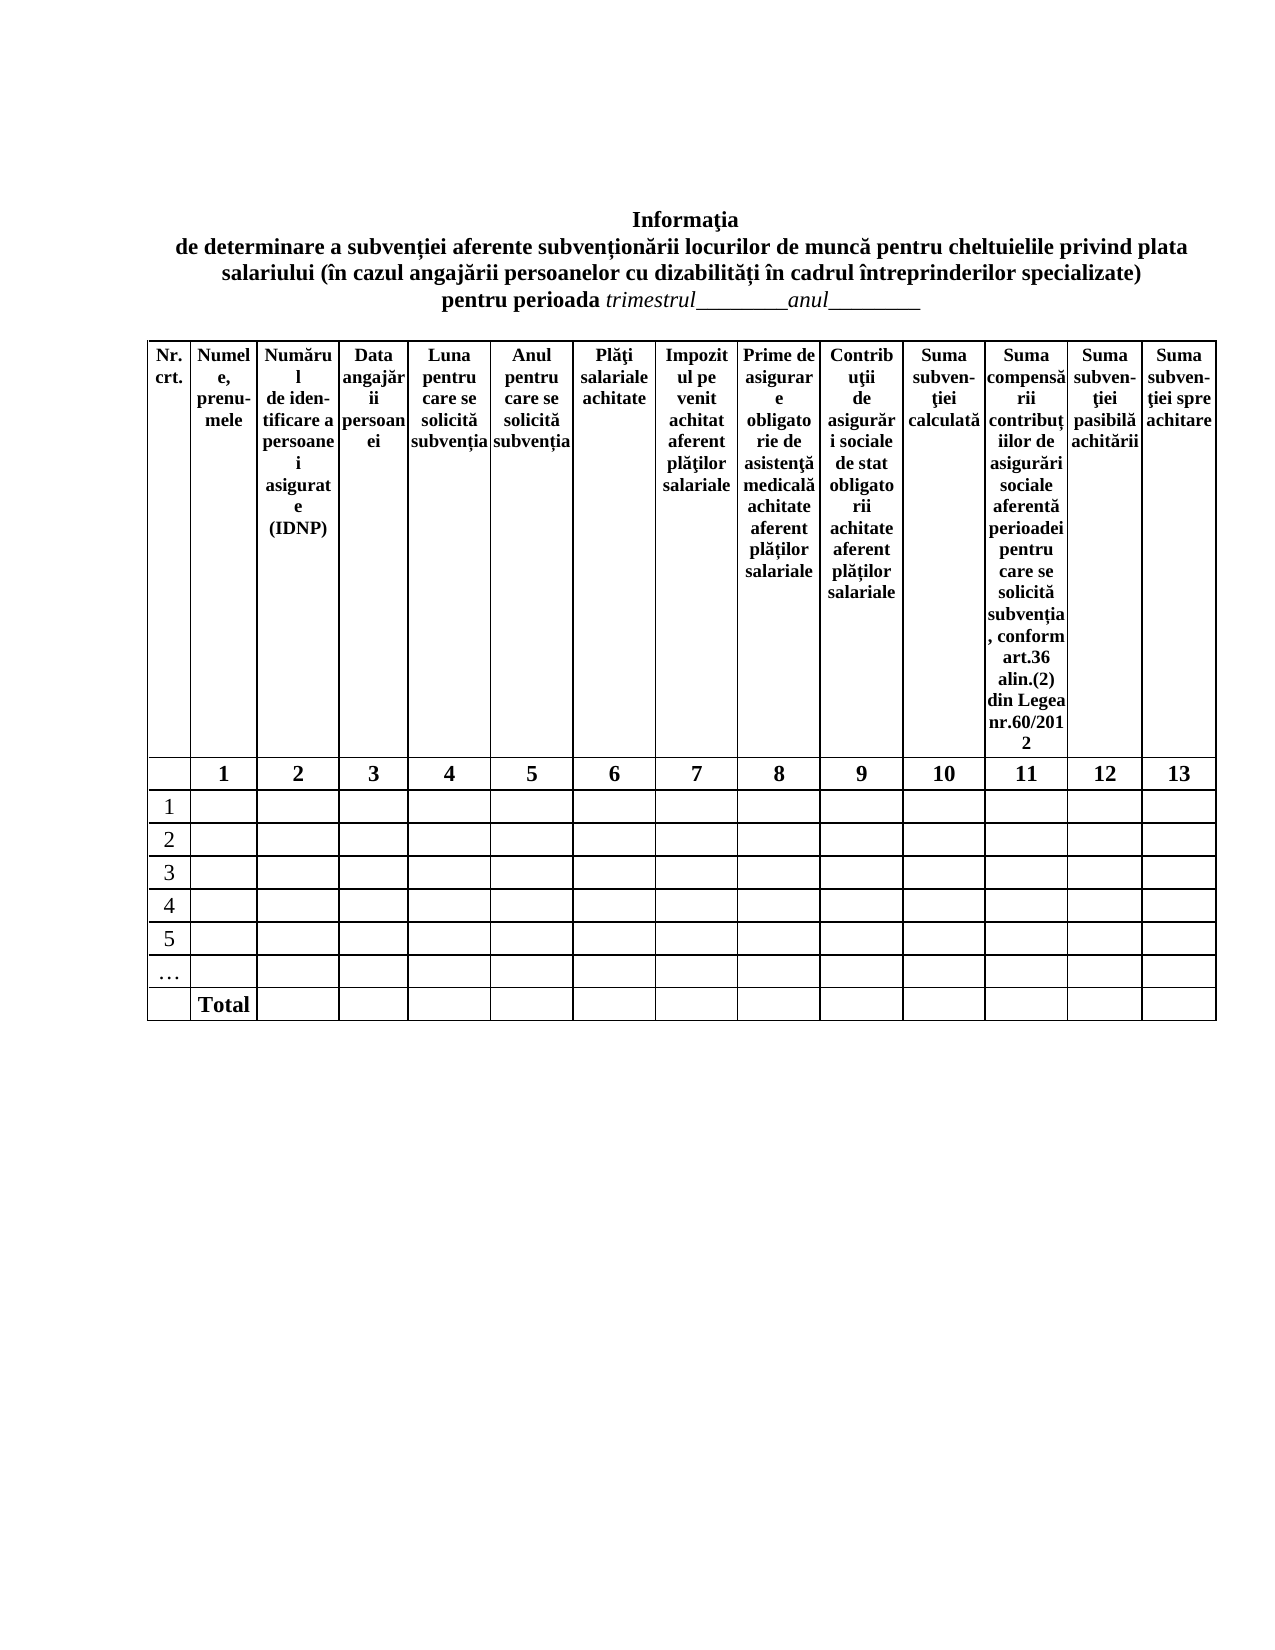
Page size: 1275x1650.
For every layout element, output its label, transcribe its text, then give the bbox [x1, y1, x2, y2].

table_cell 5 [491, 758, 572, 789]
table_cell [340, 988, 407, 1020]
table_cell [738, 791, 819, 822]
table_cell 3 [148, 856, 190, 888]
table_cell [258, 988, 338, 1020]
table_cell [340, 824, 407, 855]
table_cell [1068, 791, 1141, 822]
table_cell [1068, 988, 1141, 1020]
table_cell Numărul de iden- tificare a persoanei asigurate (IDNP) [258, 342, 338, 756]
table_cell [656, 988, 737, 1020]
table_cell [1143, 791, 1215, 822]
table_cell [738, 988, 819, 1020]
table_cell Numele, prenu- mele [191, 342, 256, 756]
table_cell 1 [191, 758, 256, 789]
table_cell [148, 758, 190, 789]
table_cell [409, 857, 490, 888]
table_cell [986, 956, 1067, 987]
table_cell [258, 857, 338, 888]
table_cell 12 [1068, 758, 1141, 789]
table_cell [1143, 857, 1215, 888]
table_cell [491, 988, 572, 1020]
table_cell [821, 956, 902, 987]
table_cell [821, 824, 902, 855]
table_cell 9 [821, 758, 902, 789]
table_cell [340, 890, 407, 921]
table_cell [409, 956, 490, 987]
table_cell 10 [904, 758, 984, 789]
table_cell [191, 956, 256, 987]
table_cell [738, 923, 819, 954]
table_cell 8 [738, 758, 819, 789]
table_cell [821, 923, 902, 954]
table_cell 1 [148, 790, 190, 822]
table_cell [409, 923, 490, 954]
table_cell 13 [1143, 758, 1215, 789]
table_cell [656, 791, 737, 822]
table_cell [491, 824, 572, 855]
table_cell Prime de asigurare obligatorie de asistenţă medicală achitate aferent plăților salariale [738, 342, 819, 756]
table_cell [904, 857, 984, 888]
table_cell [656, 857, 737, 888]
table_cell 6 [574, 758, 655, 789]
table_cell [191, 824, 256, 855]
table_cell [986, 824, 1067, 855]
table_cell [986, 890, 1067, 921]
table_cell [986, 791, 1067, 822]
table_cell [409, 791, 490, 822]
table_cell [904, 988, 984, 1020]
table_cell [491, 890, 572, 921]
table_cell [574, 857, 655, 888]
table_cell [574, 824, 655, 855]
table_cell [656, 824, 737, 855]
table_cell Nr. crt. [148, 341, 190, 756]
table_cell Impozitul pe venit achitat aferent plăţilor salariale [656, 342, 737, 756]
table_cell [409, 890, 490, 921]
table_cell [340, 923, 407, 954]
table_cell [986, 988, 1067, 1020]
table_cell 7 [656, 758, 737, 789]
table_cell [148, 988, 190, 1020]
table_cell [986, 923, 1067, 954]
table_cell [574, 956, 655, 987]
table_cell [340, 956, 407, 987]
table_cell Suma subven- ţiei calculată [904, 342, 984, 756]
table_cell [258, 791, 338, 822]
table_cell [1143, 923, 1215, 954]
table_cell 5 [148, 922, 190, 954]
table_cell [1143, 824, 1215, 855]
table_cell [904, 791, 984, 822]
table_cell [821, 988, 902, 1020]
table_cell [191, 791, 256, 822]
table_cell Data angajării persoanei [340, 342, 407, 756]
table_cell [491, 956, 572, 987]
table_cell [1068, 923, 1141, 954]
table_cell 2 [258, 758, 338, 789]
table_cell Total [191, 988, 256, 1020]
table_cell [409, 988, 490, 1020]
table_cell [258, 890, 338, 921]
table_cell [574, 890, 655, 921]
table_cell Anul pentru care se solicită subvenția [491, 342, 572, 756]
table_cell [904, 956, 984, 987]
table_cell [1143, 890, 1215, 921]
table_cell [574, 923, 655, 954]
table_cell [738, 824, 819, 855]
table_cell [258, 824, 338, 855]
table_cell Suma compensării contribuțiilor de asigurări sociale aferentă perioadei pentru care se solicită subvenția, conform art.36 alin.(2) din Legea nr.60/2012 [986, 342, 1067, 756]
table_cell [656, 890, 737, 921]
table_cell [821, 890, 902, 921]
table_cell [574, 988, 655, 1020]
table_cell [1068, 956, 1141, 987]
table_cell [340, 857, 407, 888]
table_cell [258, 956, 338, 987]
table_cell [340, 791, 407, 822]
table_cell [904, 890, 984, 921]
table_cell [986, 857, 1067, 888]
table_cell [191, 857, 256, 888]
table_cell [491, 923, 572, 954]
table_cell [656, 956, 737, 987]
table_cell Luna pentru care se solicită subvenția [409, 342, 490, 756]
table_cell [1068, 890, 1141, 921]
table_header Informaţia de determinare a subvenției aferente subvenționării locurilor de muncă pentru cheltuielile privind plata salariului (în cazul angajării persoanelor cu dizabilități în cadrul întreprinderilor specializate) pentru perioada trimestrul________anul________ [148, 203, 1216, 340]
table_cell … [148, 955, 190, 987]
table_cell [574, 791, 655, 822]
table_cell [738, 857, 819, 888]
table_cell [1068, 824, 1141, 855]
table_cell [656, 923, 737, 954]
table_cell 2 [148, 823, 190, 855]
table_cell Suma subven- ţiei pasibilă achitării [1068, 342, 1141, 756]
table_cell [1143, 956, 1215, 987]
table_cell [258, 923, 338, 954]
table_cell 11 [986, 758, 1067, 789]
table_cell [738, 956, 819, 987]
table_cell [904, 923, 984, 954]
table_cell 4 [409, 758, 490, 789]
table_cell [491, 857, 572, 888]
table_cell [904, 824, 984, 855]
table_cell Plăţi salariale achitate [574, 342, 655, 756]
table_cell [738, 890, 819, 921]
table_cell [491, 791, 572, 822]
table_cell [821, 857, 902, 888]
table_cell [191, 923, 256, 954]
table_cell 4 [148, 889, 190, 921]
table_cell [1068, 857, 1141, 888]
table_cell Contribuţii de asigurări sociale de stat obligatorii achitate aferent plăților salariale [821, 342, 902, 756]
table_cell 3 [340, 758, 407, 789]
table_cell [1143, 988, 1215, 1020]
table_cell [409, 824, 490, 855]
table_cell [821, 791, 902, 822]
table_cell [191, 890, 256, 921]
table_cell Suma subven- ţiei spre achitare [1143, 342, 1215, 756]
